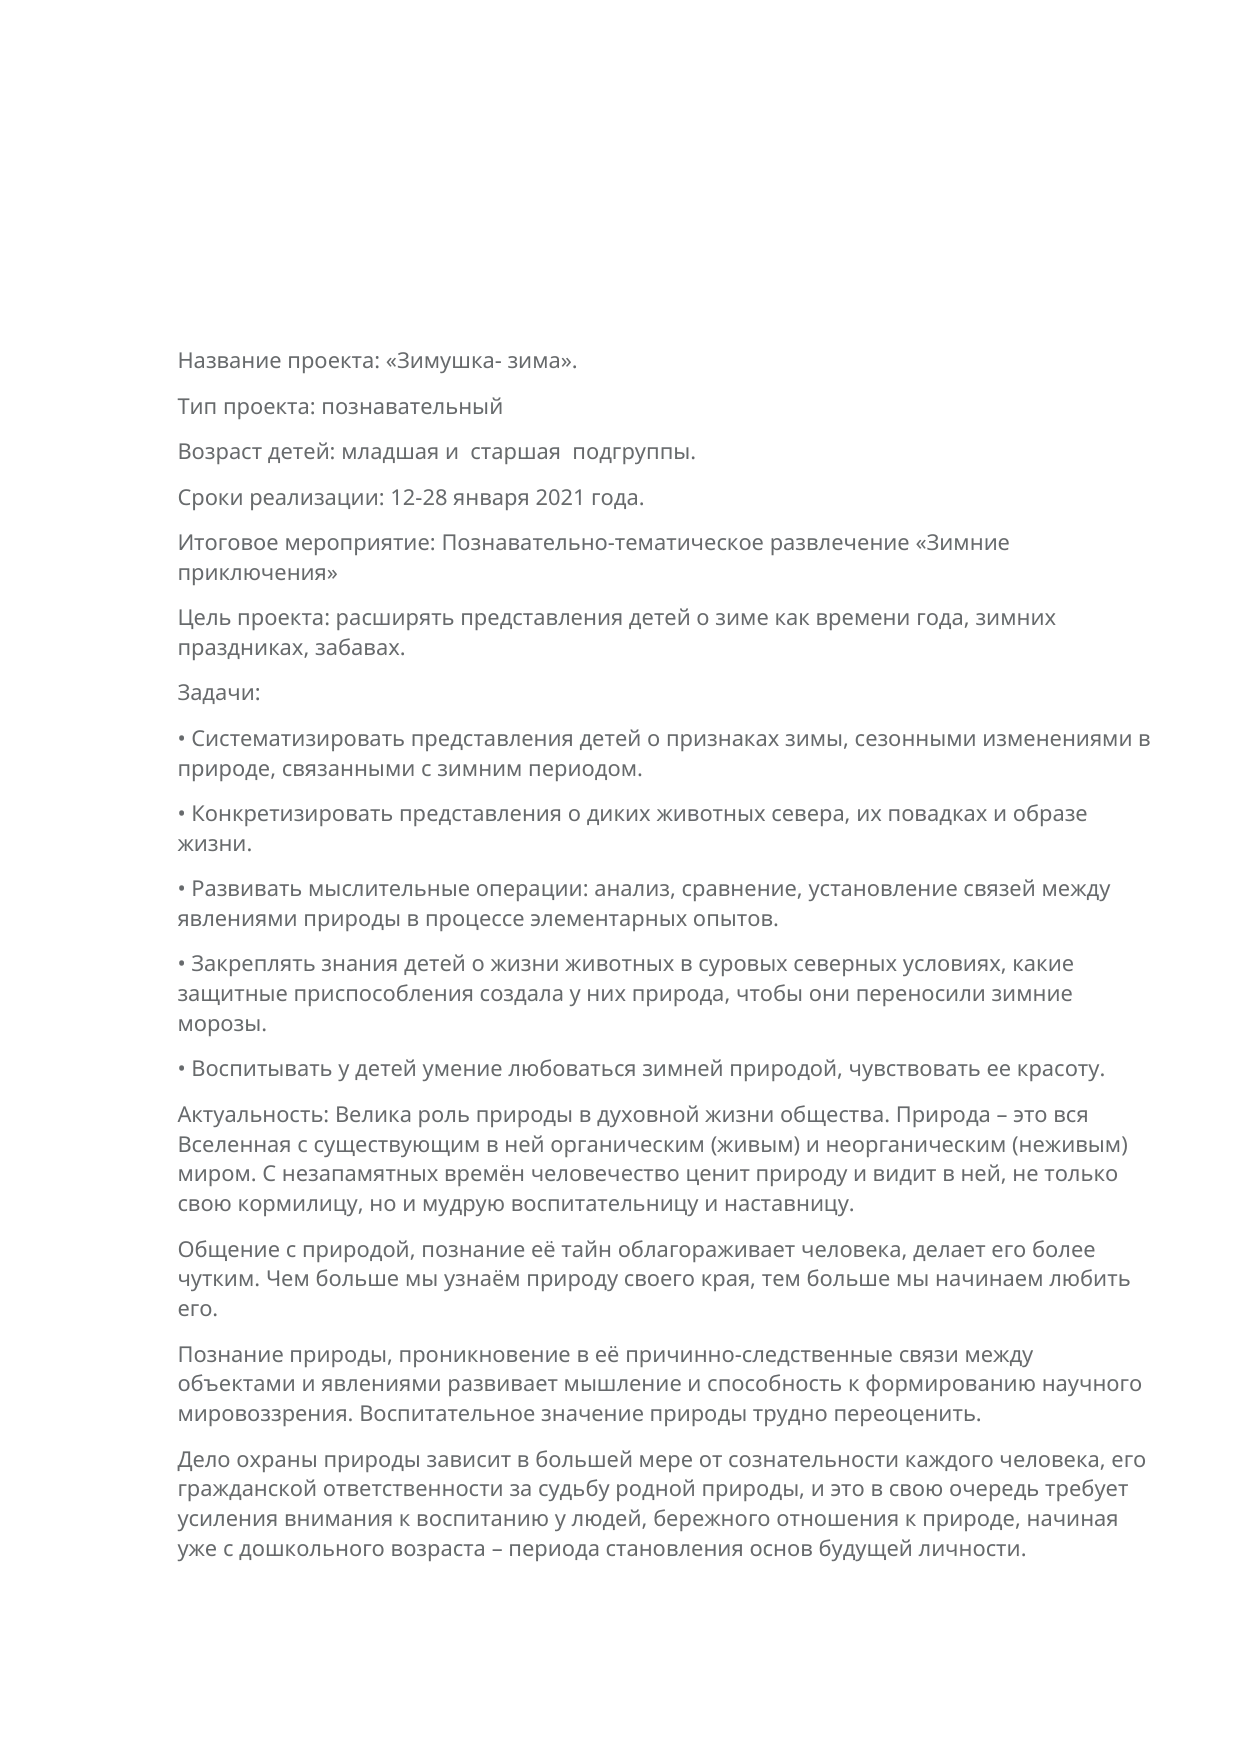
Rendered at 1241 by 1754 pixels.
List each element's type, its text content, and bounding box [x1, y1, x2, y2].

text Задачи: [177, 677, 1152, 707]
text Тип проекта: познавательный [177, 391, 1152, 420]
text • Закреплять знания детей о жизни животных в суровых северных условиях, какие защитные приспособления создала у них природа, чтобы они переносили зимние морозы. [177, 948, 1152, 1038]
text Актуальность: Велика роль природы в духовной жизни общества. Природа – это вся Вселенная с существующим в ней органическим (живым) и неорганическим (неживым) миром. С незапамятных времён человечество ценит природу и видит в ней, не только свою кормилицу, но и мудрую воспитательницу и наставницу. [177, 1099, 1152, 1218]
text Возраст детей: младшая и старшая подгруппы. [177, 436, 1152, 466]
text Название проекта: «Зимушка- зима». [177, 345, 1152, 375]
text • Развивать мыслительные операции: анализ, сравнение, установление связей между явлениями природы в процессе элементарных опытов. [177, 873, 1152, 933]
text Итоговое мероприятие: Познавательно-тематическое развлечение «Зимние приключения» [177, 527, 1152, 586]
text • Конкретизировать представления о диких животных севера, их повадках и образе жизни. [177, 798, 1152, 857]
text Дело охраны природы зависит в большей мере от сознательности каждого человека, его гражданской ответственности за судьбу родной природы, и это в свою очередь требует усиления внимания к воспитанию у людей, бережного отношения к природе, начиная уже с дошкольного возраста – периода становления основ будущей личности. [177, 1443, 1152, 1563]
text • Систематизировать представления детей о признаках зимы, сезонными изменениями в природе, связанными с зимним периодом. [177, 723, 1152, 782]
text Цель проекта: расширять представления детей о зиме как времени года, зимних праздниках, забавах. [177, 602, 1152, 662]
text Познание природы, проникновение в её причинно-следственные связи между объектами и явлениями развивает мышление и способность к формированию научного мировоззрения. Воспитательное значение природы трудно переоценить. [177, 1338, 1152, 1428]
text • Воспитывать у детей умение любоваться зимней природой, чувствовать ее красоту. [177, 1053, 1152, 1083]
text Общение с природой, познание её тайн облагораживает человека, делает его более чутким. Чем больше мы узнаём природу своего края, тем больше мы начинаем любить его. [177, 1233, 1152, 1323]
text Сроки реализации: 12-28 января 2021 года. [177, 481, 1152, 511]
